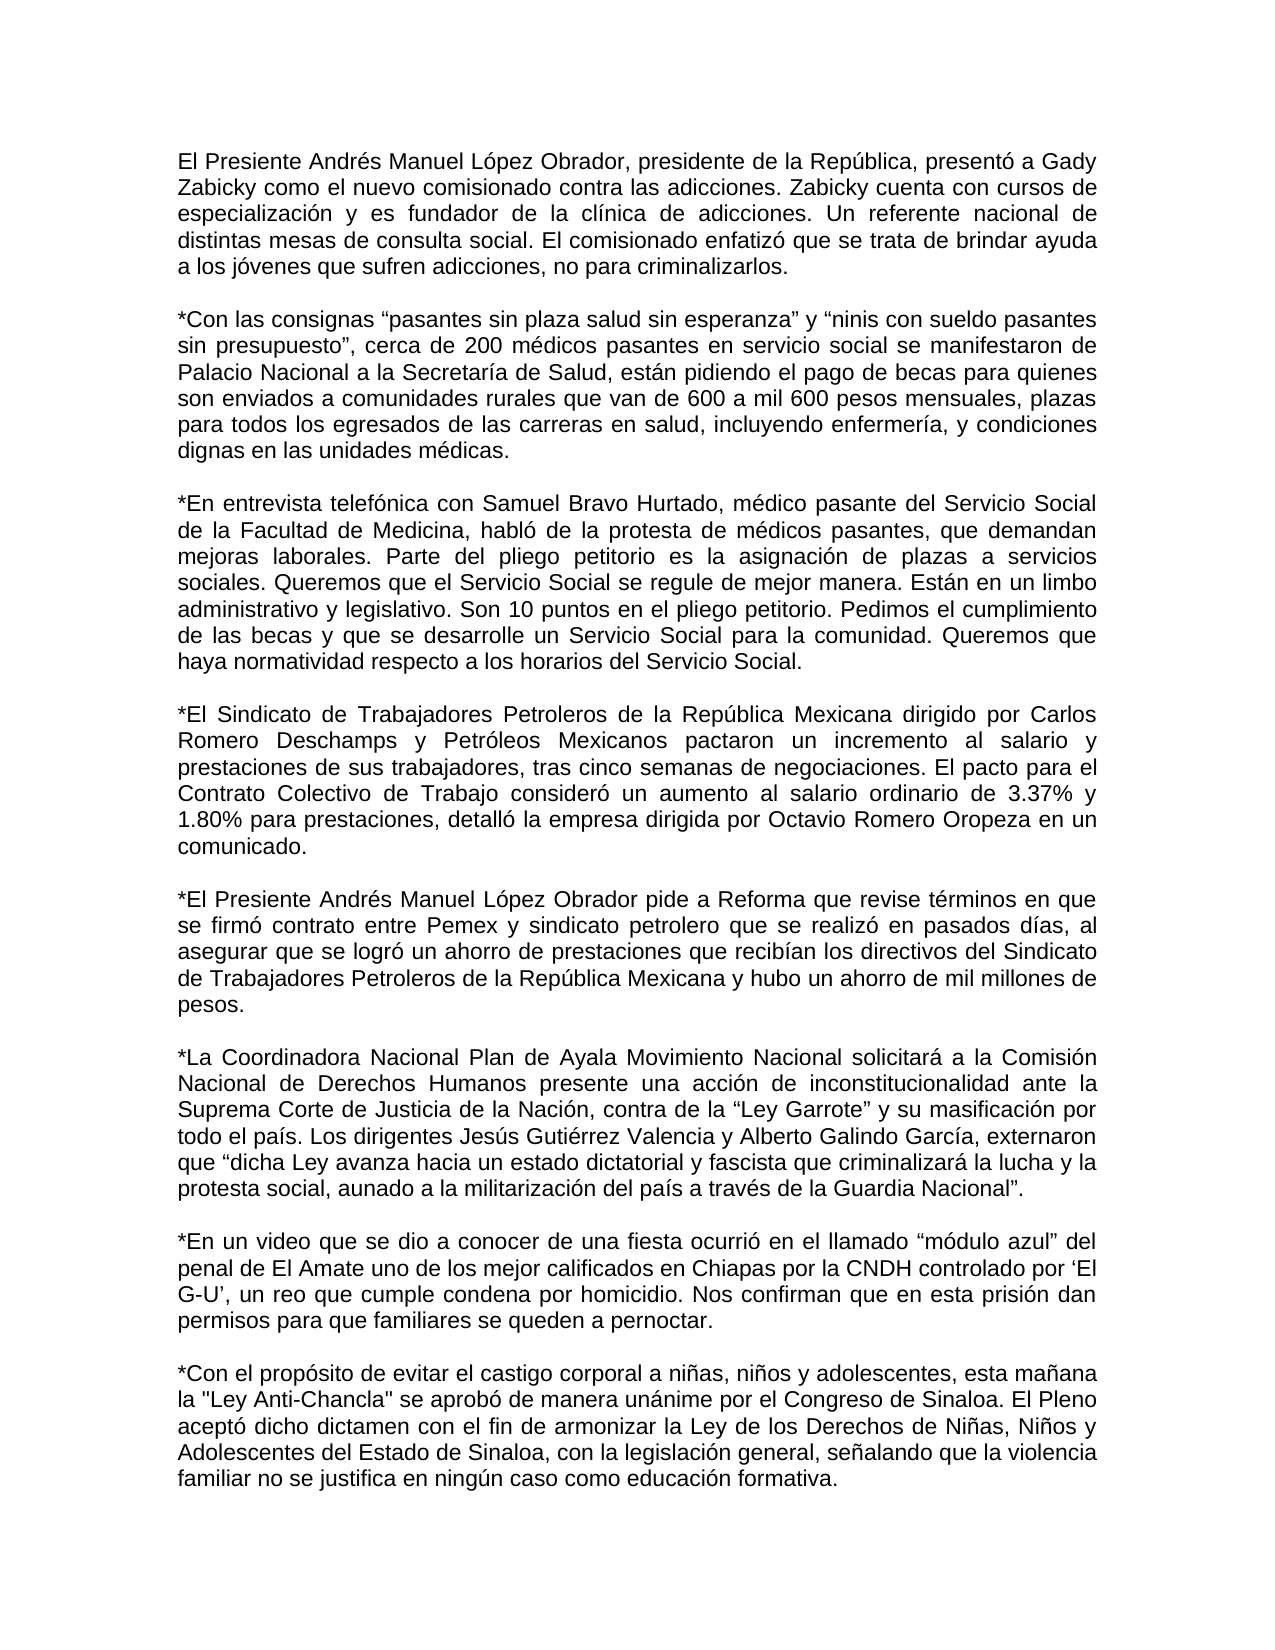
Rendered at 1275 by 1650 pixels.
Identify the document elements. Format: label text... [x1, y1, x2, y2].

text *El Presiente Andrés Manuel López Obrador pide a Reforma que revise términos en que se firmó contrato entre Pemex y sindicato petrolero que se realizó en pasados días, al asegurar que se logró un ahorro de prestaciones que recibían los directivos del Sindicato de Trabajadores Petroleros de la República Mexicana y hubo un ahorro de mil millones de pesos. [177, 886, 1098, 1017]
text *Con el propósito de evitar el castigo corporal a niñas, niños y adolescentes, esta mañana la "Ley Anti-Chancla" se aprobó de manera unánime por el Congreso de Sinaloa. El Pleno aceptó dicho dictamen con el fin de armonizar la Ley de los Derechos de Niñas, Niños y Adolescentes del Estado de Sinaloa, con la legislación general, señalando que la violencia familiar no se justifica en ningún caso como educación formativa. [177, 1360, 1098, 1492]
text *El Sindicato de Trabajadores Petroleros de la República Mexicana dirigido por Carlos Romero Deschamps y Petróleos Mexicanos pactaron un incremento al salario y prestaciones de sus trabajadores, tras cinco semanas de negociaciones. El pacto para el Contrato Colectivo de Trabajo consideró un aumento al salario ordinario de 3.37% y 1.80% para prestaciones, detalló la empresa dirigida por Octavio Romero Oropeza en un comunicado. [177, 701, 1098, 859]
text *Con las consignas “pasantes sin plaza salud sin esperanza” y “ninis con sueldo pasantes sin presupuesto”, cerca de 200 médicos pasantes en servicio social se manifestaron de Palacio Nacional a la Secretaría de Salud, están pidiendo el pago de becas para quienes son enviados a comunidades rurales que van de 600 a mil 600 pesos mensuales, plazas para todos los egresados de las carreras en salud, incluyendo enfermería, y condiciones dignas en las unidades médicas. [177, 306, 1098, 464]
text *En un video que se dio a conocer de una fiesta ocurrió en el llamado “módulo azul” del penal de El Amate uno de los mejor calificados en Chiapas por la CNDH controlado por ‘El G-U’, un reo que cumple condena por homicidio. Nos confirman que en esta prisión dan permisos para que familiares se queden a pernoctar. [177, 1228, 1098, 1333]
text *La Coordinadora Nacional Plan de Ayala Movimiento Nacional solicitará a la Comisión Nacional de Derechos Humanos presente una acción de inconstitucionalidad ante la Suprema Corte de Justicia de la Nación, contra de la “Ley Garrote” y su masificación por todo el país. Los dirigentes Jesús Gutiérrez Valencia y Alberto Galindo García, externaron que “dicha Ley avanza hacia un estado dictatorial y fascista que criminalizará la lucha y la protesta social, aunado a la militarización del país a través de la Guardia Nacional”. [177, 1044, 1098, 1202]
text El Presiente Andrés Manuel López Obrador, presidente de la República, presentó a Gady Zabicky como el nuevo comisionado contra las adicciones. Zabicky cuenta con cursos de especialización y es fundador de la clínica de adicciones. Un referente nacional de distintas mesas de consulta social. El comisionado enfatizó que se trata de brindar ayuda a los jóvenes que sufren adicciones, no para criminalizarlos. [177, 148, 1098, 279]
text *En entrevista telefónica con Samuel Bravo Hurtado, médico pasante del Servicio Social de la Facultad de Medicina, habló de la protesta de médicos pasantes, que demandan mejoras laborales. Parte del pliego petitorio es la asignación de plazas a servicios sociales. Queremos que el Servicio Social se regule de mejor manera. Están en un limbo administrativo y legislativo. Son 10 puntos en el pliego petitorio. Pedimos el cumplimiento de las becas y que se desarrolle un Servicio Social para la comunidad. Queremos que haya normatividad respecto a los horarios del Servicio Social. [177, 490, 1098, 675]
